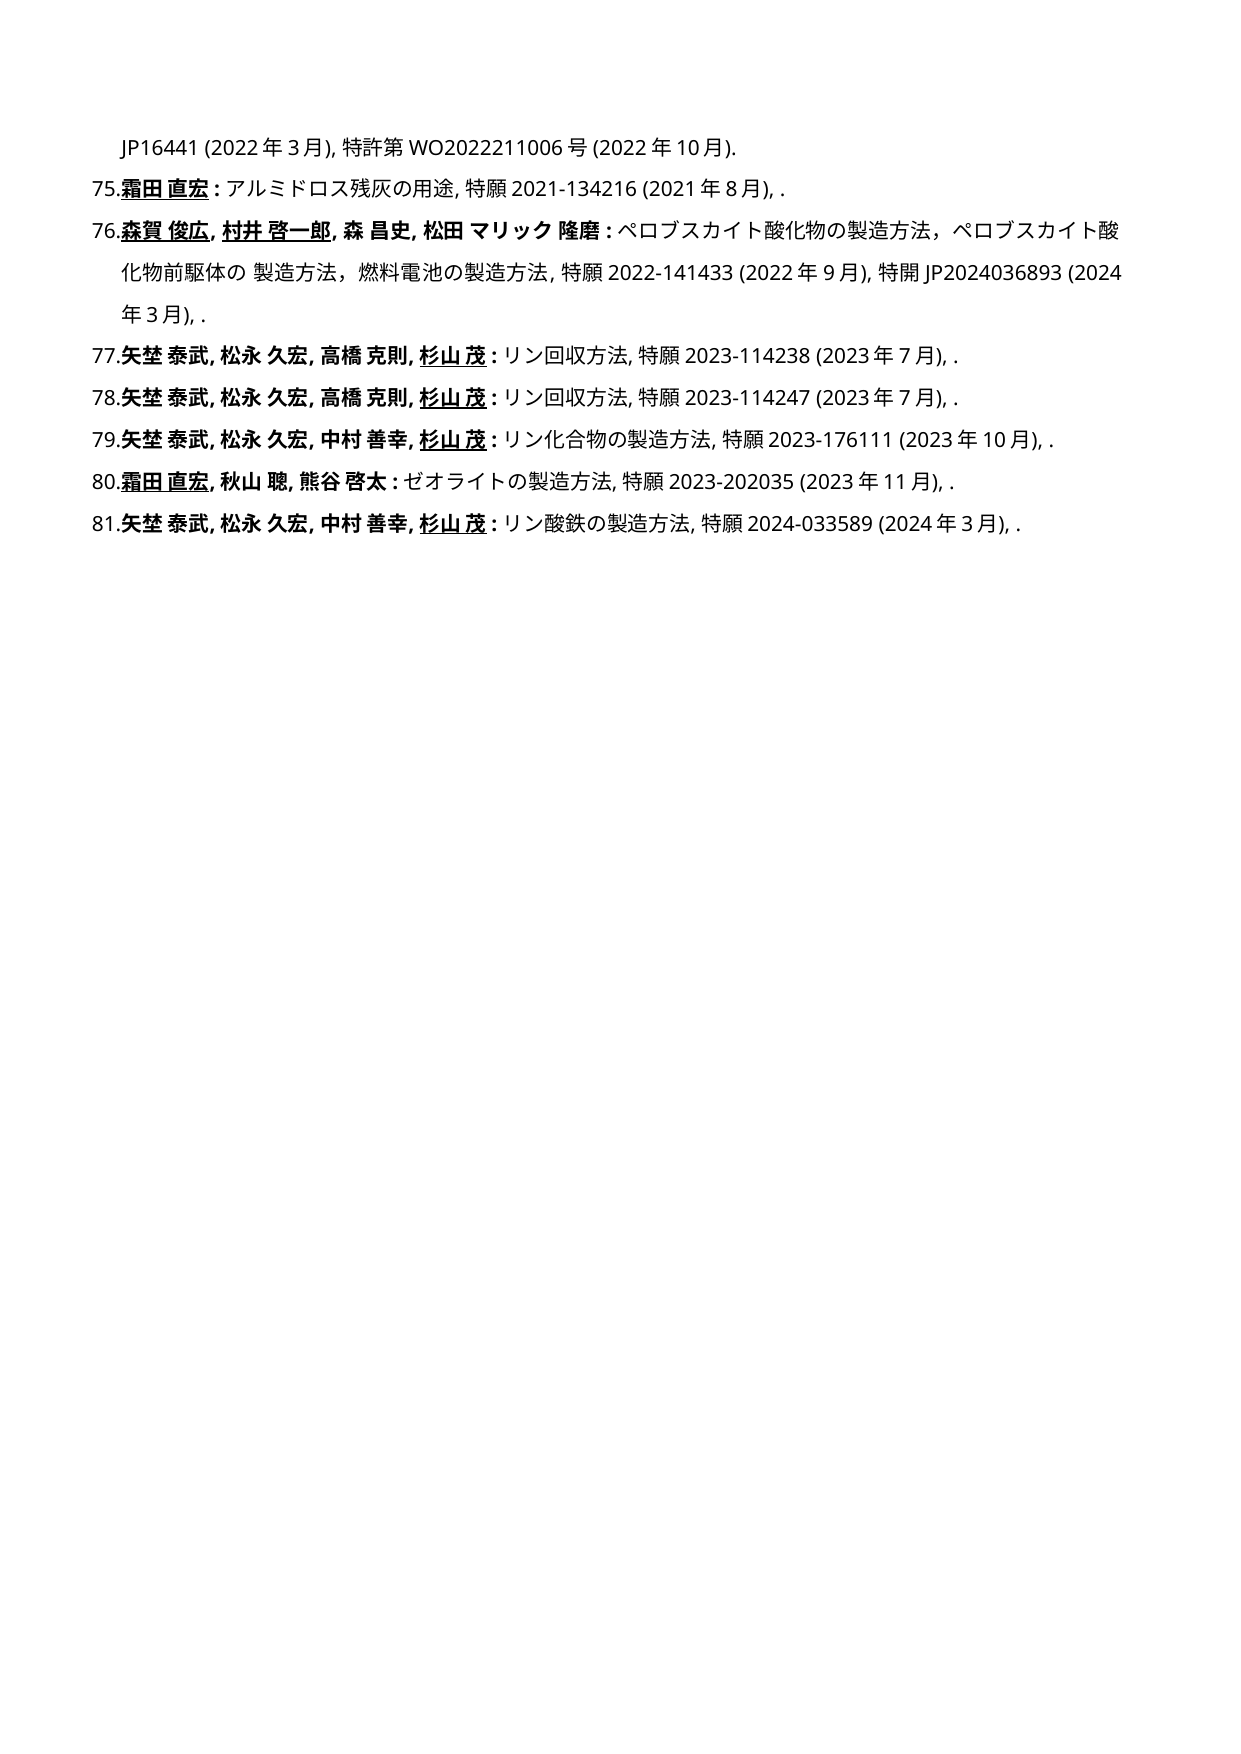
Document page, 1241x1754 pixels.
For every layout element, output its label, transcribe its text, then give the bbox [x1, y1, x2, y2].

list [92, 125, 1122, 167]
list 森賀 俊広, 村井 啓一郎, 森 昌史, 松田 マリック 隆磨 : ペロブスカイト酸化物の製造方法，ペロブスカイト酸化物前駆体の 製造方法，燃料電池の製造方法, 特願2022-141433 (2022年9月), 特開JP2024036893 (2024年3月), . [92, 209, 1122, 334]
list 霜田 直宏 : アルミドロス残灰の用途, 特願2021-134216 (2021年8月), . [92, 167, 1122, 209]
list 矢埜 泰武, 松永 久宏, 高橋 克則, 杉山 茂 : リン回収方法, 特願2023-114247 (2023年7月), . [92, 376, 1122, 417]
list 矢埜 泰武, 松永 久宏, 高橋 克則, 杉山 茂 : リン回収方法, 特願2023-114238 (2023年7月), . [92, 334, 1122, 376]
list 矢埜 泰武, 松永 久宏, 中村 善幸, 杉山 茂 : リン化合物の製造方法, 特願2023-176111 (2023年10月), . [92, 417, 1122, 459]
list 矢埜 泰武, 松永 久宏, 中村 善幸, 杉山 茂 : リン酸鉄の製造方法, 特願2024-033589 (2024年3月), . [92, 501, 1122, 543]
list 霜田 直宏, 秋山 聰, 熊谷 啓太 : ゼオライトの製造方法, 特願2023-202035 (2023年11月), . [92, 459, 1122, 501]
